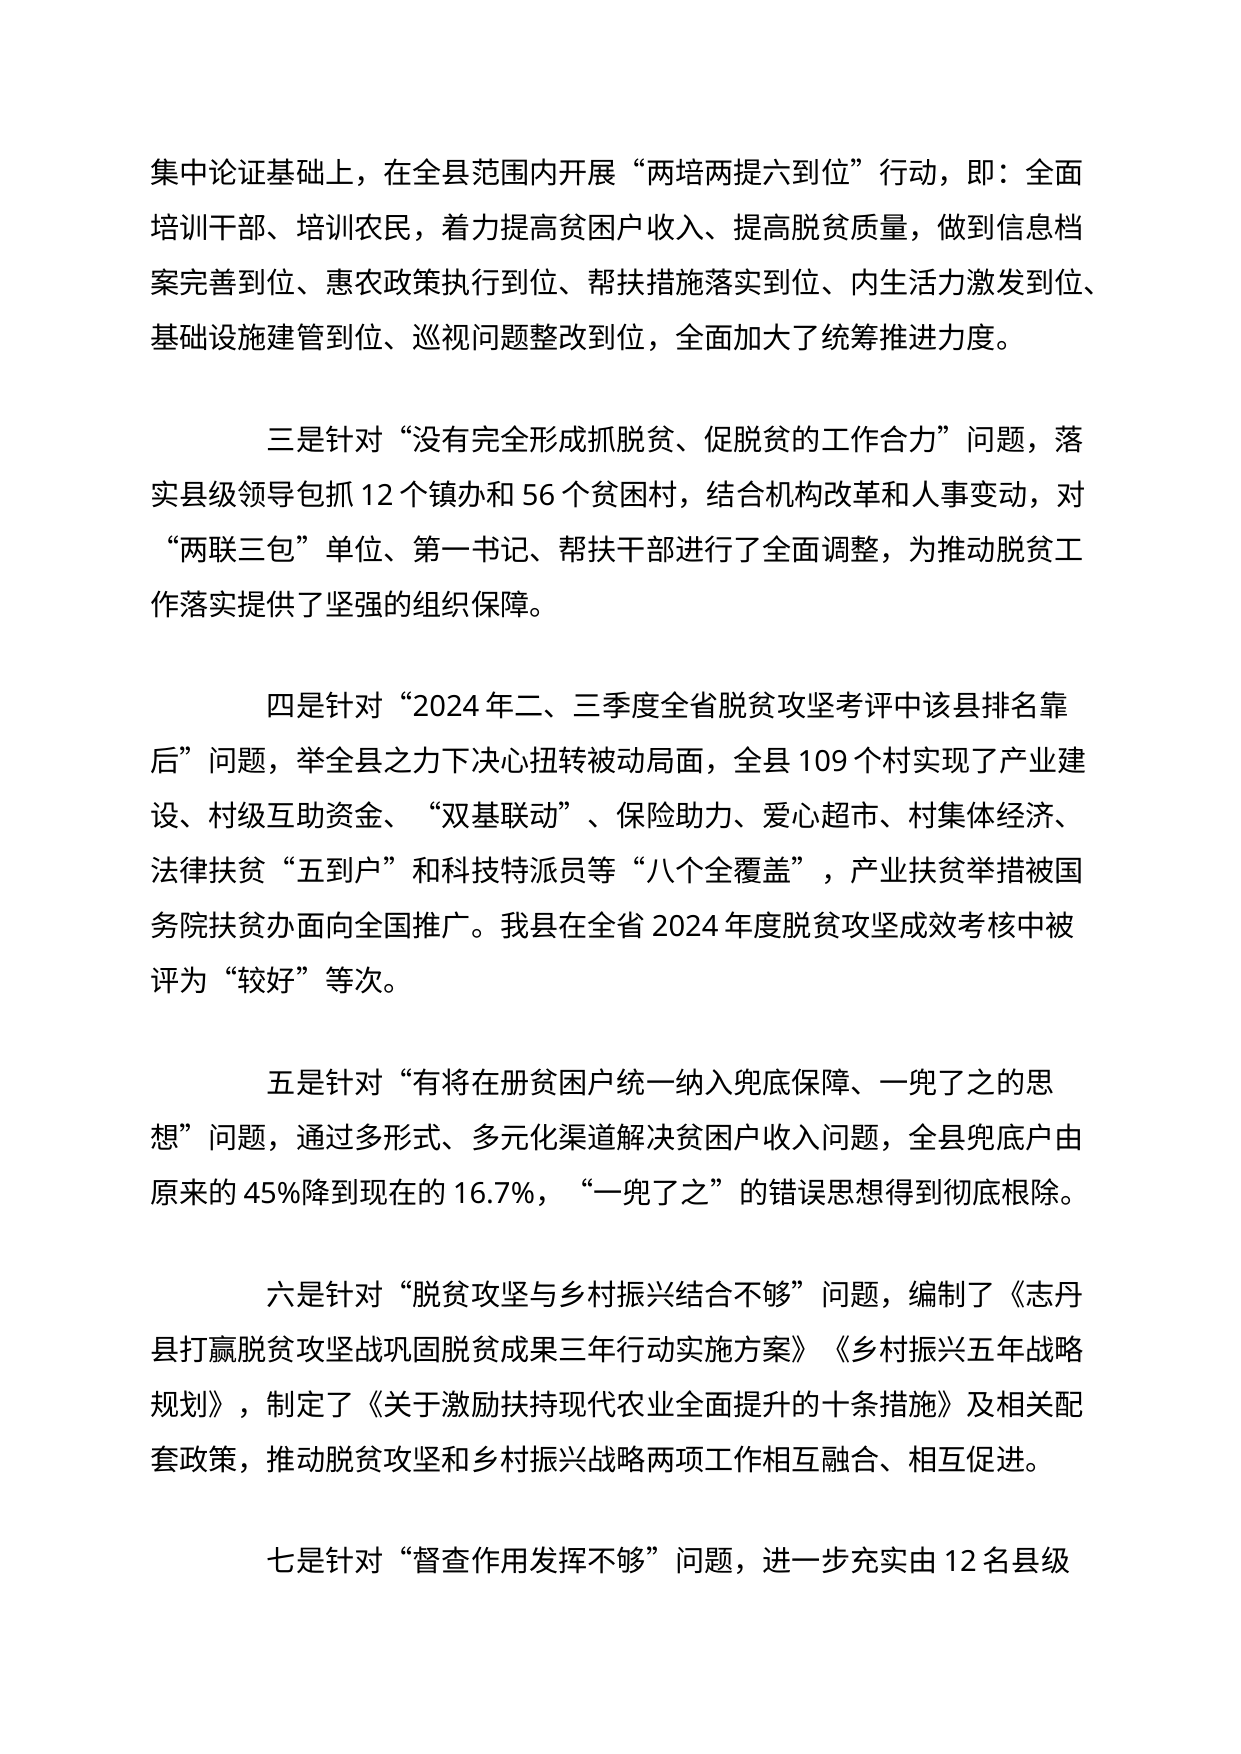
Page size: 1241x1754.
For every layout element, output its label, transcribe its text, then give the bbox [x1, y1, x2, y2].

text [150, 150, 1090, 357]
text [150, 1538, 1090, 1580]
text 五是针对“有将在册贫困户统一纳入兜底保障、一兜了之的思想”问题，通过多形式、多元化渠道解决贫困户收入问题，全县兜底户由原来的45%降到现在的16.7%，“一兜了之”的错误思想得到彻底根除。 [150, 1059, 1090, 1212]
text 六是针对“脱贫攻坚与乡村振兴结合不够”问题，编制了《志丹县打赢脱贫攻坚战巩固脱贫成果三年行动实施方案》《乡村振兴五年战略规划》，制定了《关于激励扶持现代农业全面提升的十条措施》及相关配套政策，推动脱贫攻坚和乡村振兴战略两项工作相互融合、相互促进。 [150, 1271, 1090, 1478]
text 三是针对“没有完全形成抓脱贫、促脱贫的工作合力”问题，落实县级领导包抓12个镇办和56个贫困村，结合机构改革和人事变动，对“两联三包”单位、第一书记、帮扶干部进行了全面调整，为推动脱贫工作落实提供了坚强的组织保障。 [150, 416, 1090, 623]
text 四是针对“2024年二、三季度全省脱贫攻坚考评中该县排名靠后”问题，举全县之力下决心扭转被动局面，全县109个村实现了产业建设、村级互助资金、“双基联动”、保险助力、爱心超市、村集体经济、法律扶贫“五到户”和科技特派员等“八个全覆盖”，产业扶贫举措被国务院扶贫办面向全国推广。我县在全省2024年度脱贫攻坚成效考核中被评为“较好”等次。 [150, 683, 1090, 1000]
